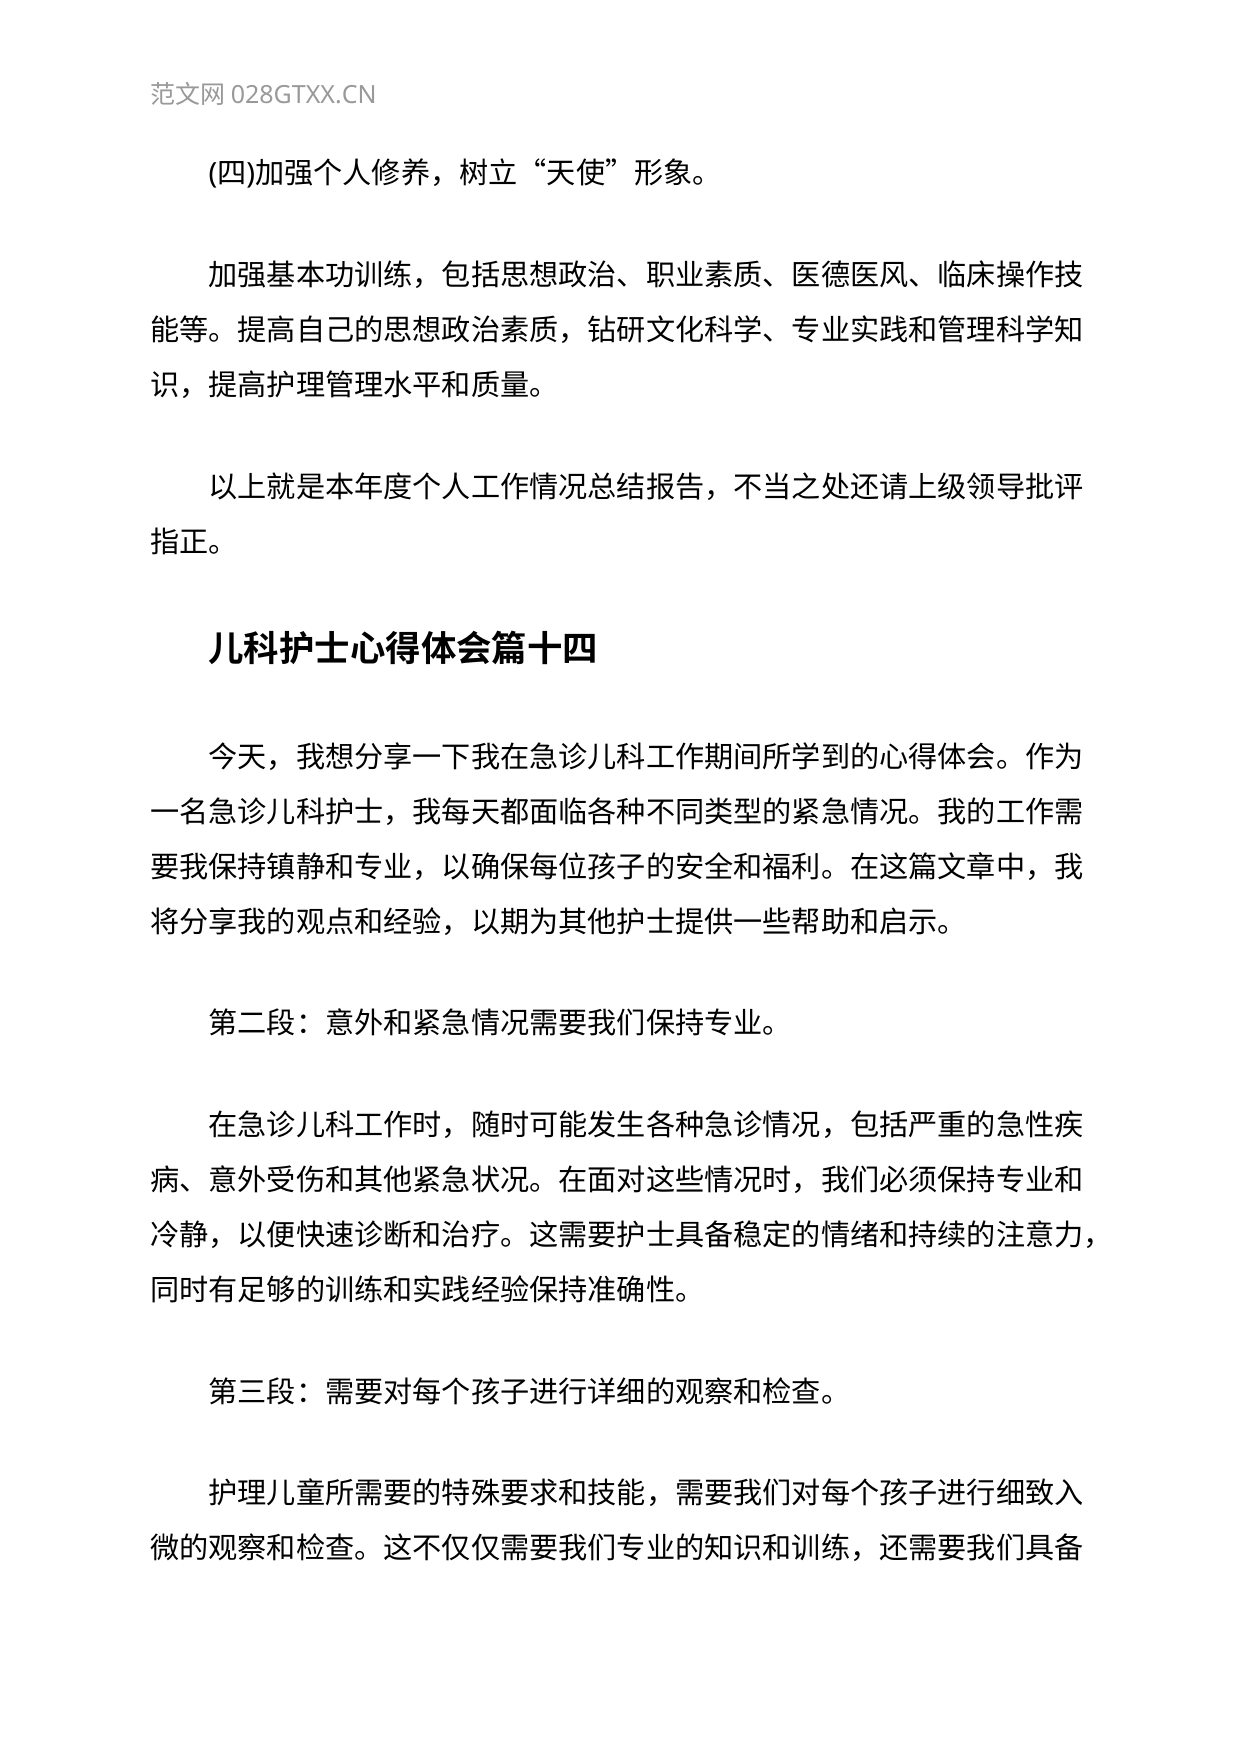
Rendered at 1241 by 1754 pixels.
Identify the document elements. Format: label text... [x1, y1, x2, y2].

text 儿科护士心得体会篇十四 [150, 620, 1090, 671]
text 加强基本功训练，包括思想政治、职业素质、医德医风、临床操作技能等。提高自己的思想政治素质，钻研文化科学、专业实践和管理科学知识，提高护理管理水平和质量。 [150, 252, 1090, 404]
text (四)加强个人修养，树立“天使”形象。 [150, 150, 1090, 192]
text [150, 1470, 1090, 1567]
text 第二段：意外和紧急情况需要我们保持专业。 [150, 1000, 1090, 1042]
text 今天，我想分享一下我在急诊儿科工作期间所学到的心得体会。作为一名急诊儿科护士，我每天都面临各种不同类型的紧急情况。我的工作需要我保持镇静和专业，以确保每位孩子的安全和福利。在这篇文章中，我将分享我的观点和经验，以期为其他护士提供一些帮助和启示。 [150, 734, 1090, 941]
text 第三段：需要对每个孩子进行详细的观察和检查。 [150, 1368, 1090, 1411]
text 在急诊儿科工作时，随时可能发生各种急诊情况，包括严重的急性疾病、意外受伤和其他紧急状况。在面对这些情况时，我们必须保持专业和冷静，以便快速诊断和治疗。这需要护士具备稳定的情绪和持续的注意力，同时有足够的训练和实践经验保持准确性。 [150, 1102, 1090, 1309]
text 以上就是本年度个人工作情况总结报告，不当之处还请上级领导批评指正。 [150, 463, 1090, 561]
